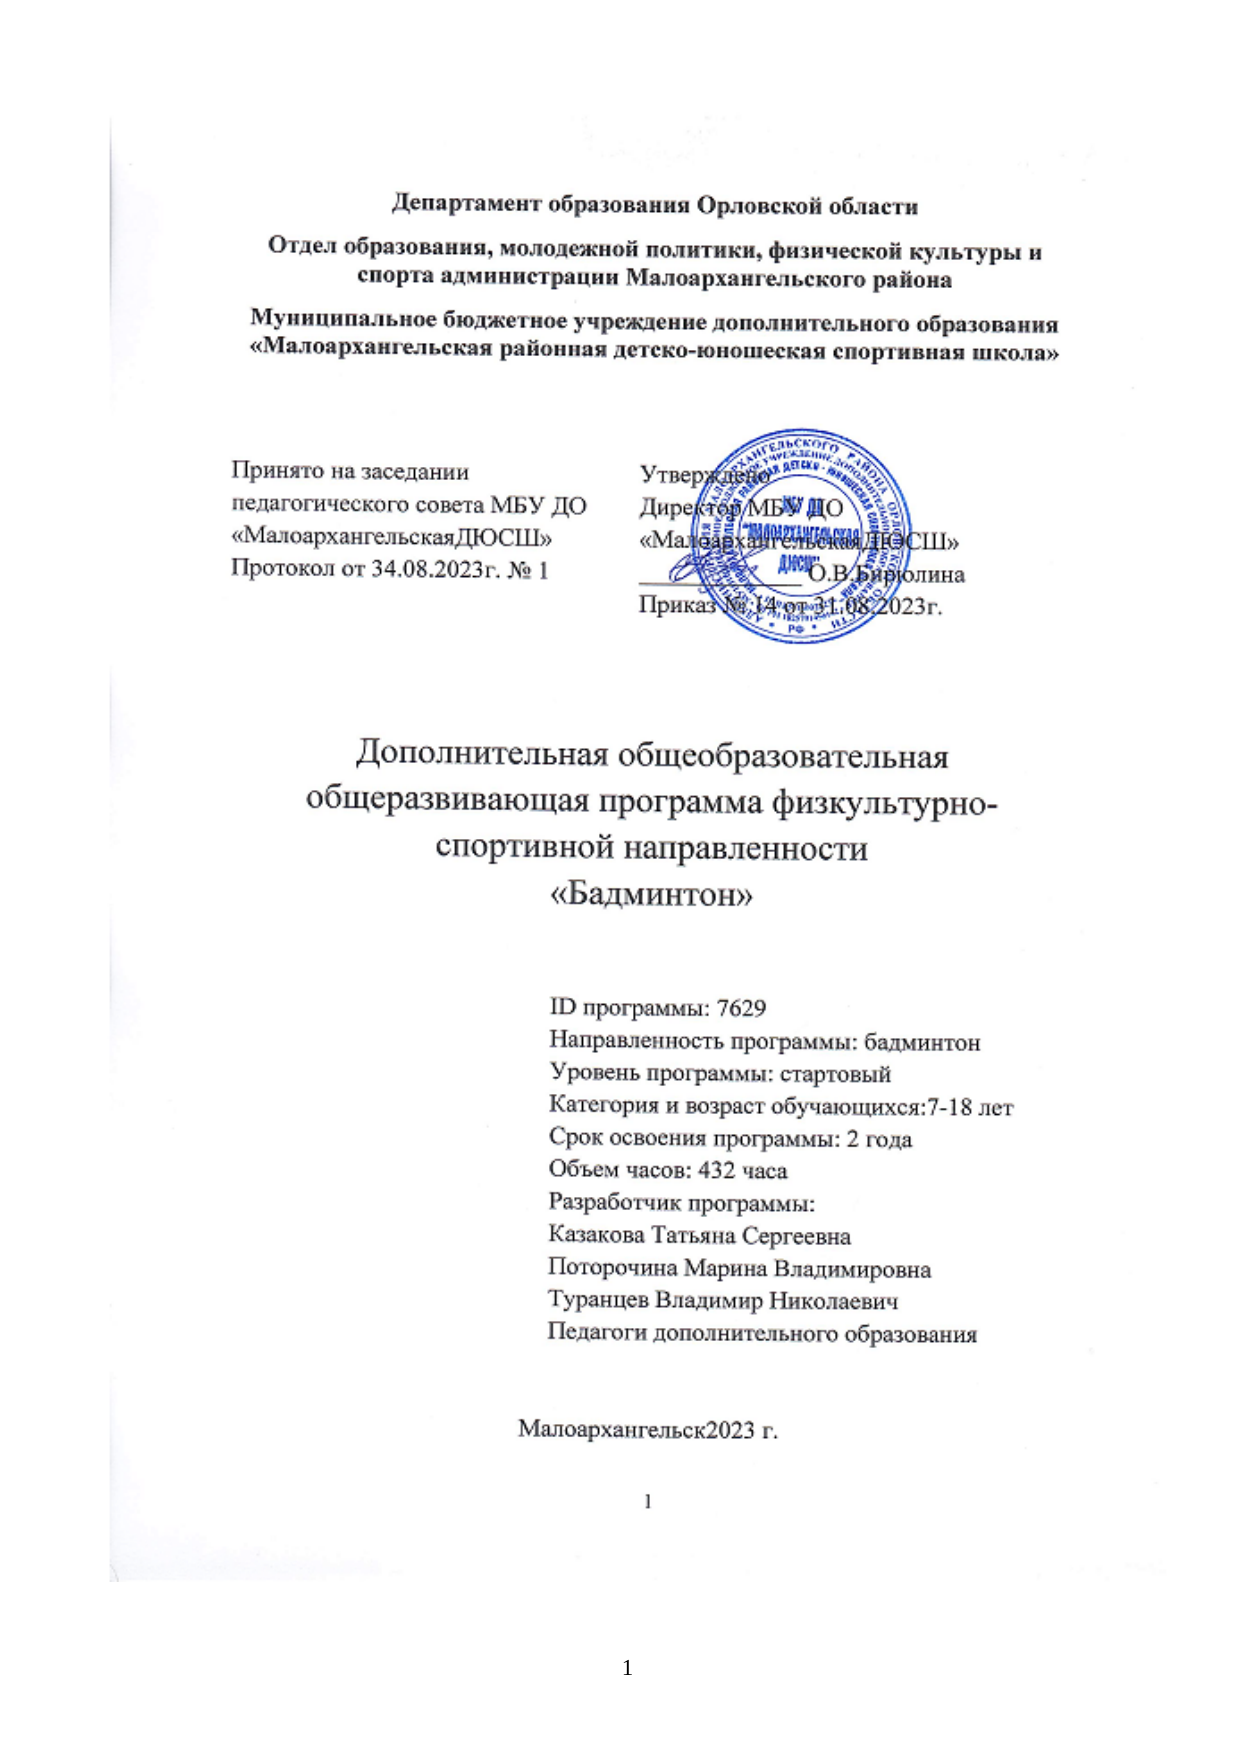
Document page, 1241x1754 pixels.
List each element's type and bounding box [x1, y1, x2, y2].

picture [103, 108, 1170, 1582]
